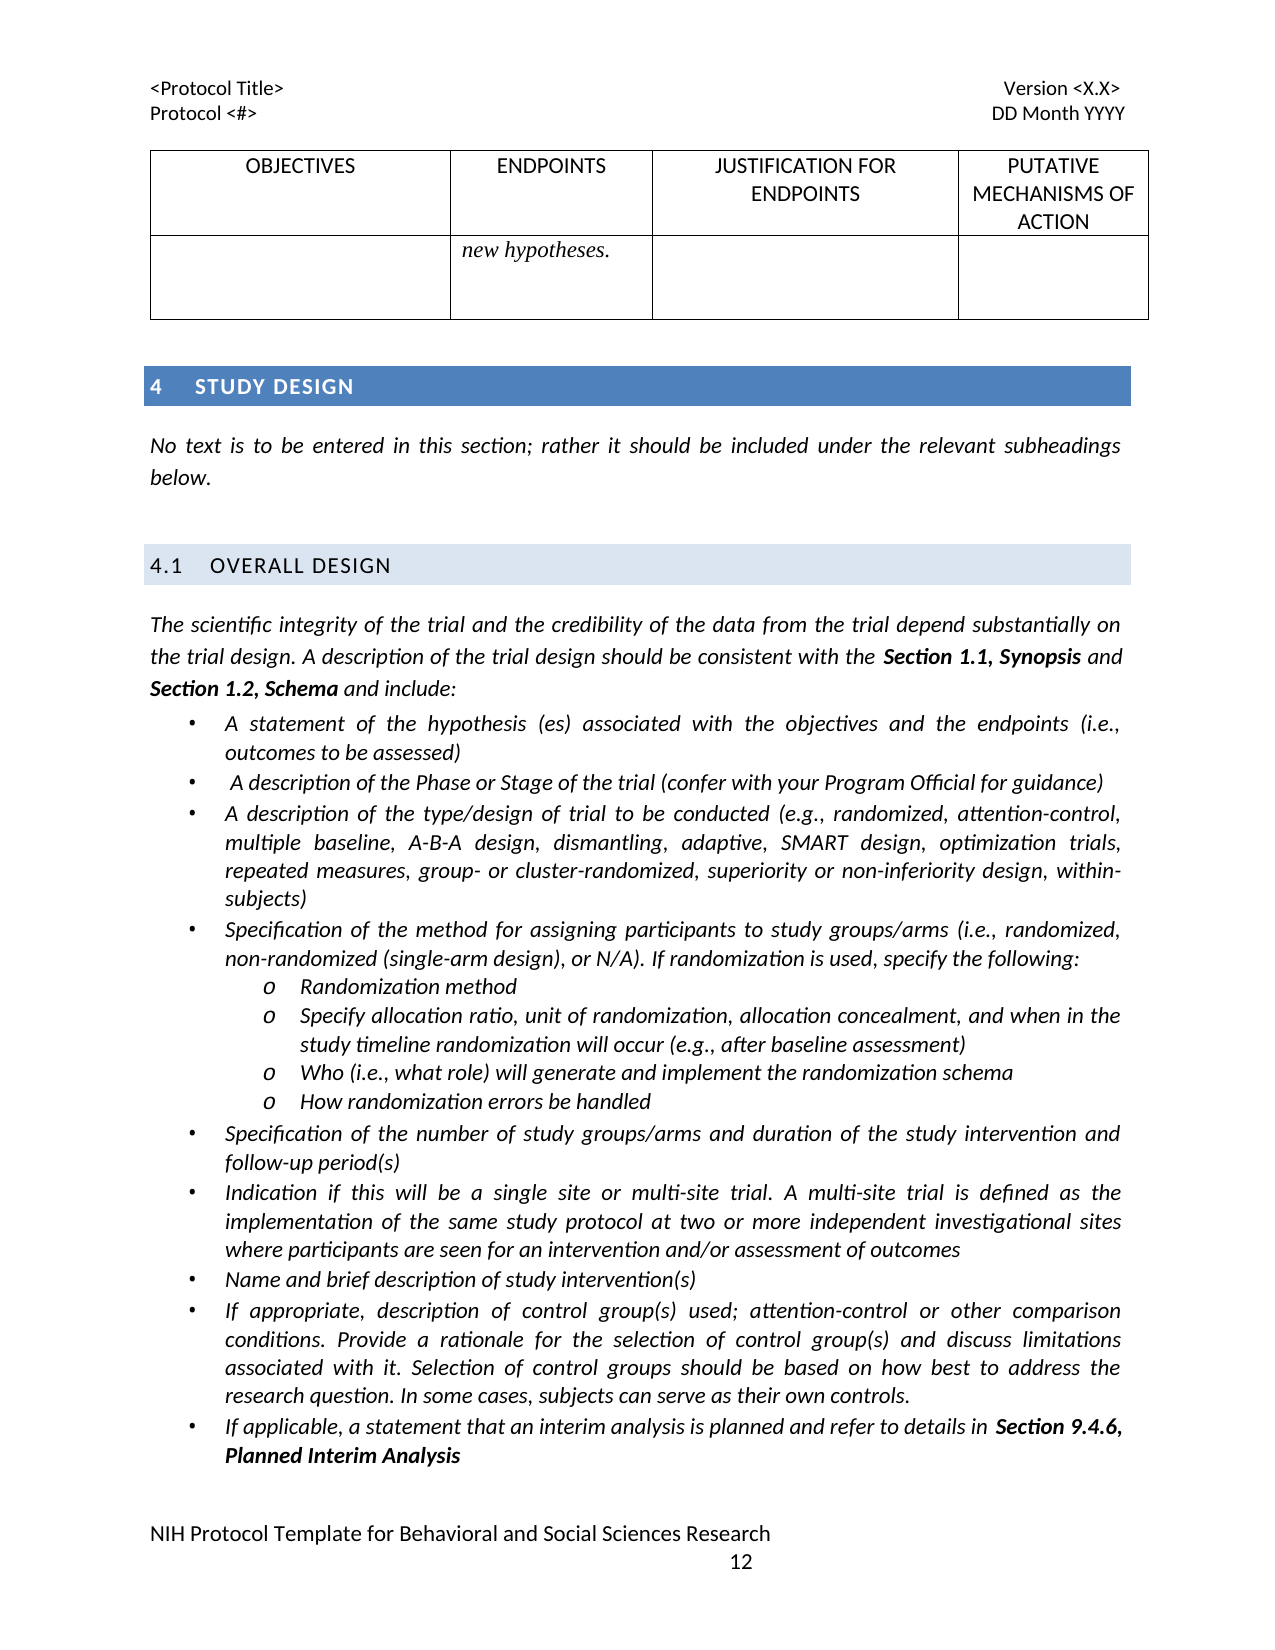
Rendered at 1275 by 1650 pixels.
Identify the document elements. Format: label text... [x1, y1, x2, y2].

table_header OBJECTIVES [151, 151, 450, 235]
text No text is to be entered in this section; rather it should be included under the relevant subheadings below. [150, 431, 1125, 492]
list Indication if this will be a single site or multi-site trial. A multi-site trial is defined as the implementation of the same study protocol at two or more independent investigational sites where participants are seen for an intervention and/or assessment of outcomes [187, 1176, 1125, 1263]
subtitle Overall Design [150, 551, 1125, 579]
list A statement of the hypothesis (es) associated with the objectives and the endpoints (i.e., outcomes to be assessed) [187, 707, 1125, 766]
list Specify allocation ratio, unit of randomization, allocation concealment, and when in the study timeline randomization will occur (e.g., after baseline assessment) [262, 1001, 1125, 1058]
list A description of the Phase or Stage of the trial (confer with your Program Official for guidance) [187, 766, 1125, 797]
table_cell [653, 236, 958, 318]
table_cell [959, 236, 1148, 318]
list How randomization errors be handled [262, 1087, 1125, 1116]
list Specification of the number of study groups/arms and duration of the study intervention and follow-up period(s) [187, 1116, 1125, 1176]
table_header ENDPOINTS [451, 151, 652, 235]
list If applicable, a statement that an interim analysis is planned and refer to details in Section 9.4.6, Planned Interim Analysis [187, 1409, 1125, 1469]
list Who (i.e., what role) will generate and implement the randomization schema [262, 1058, 1125, 1087]
table_header PUTATIVE MECHANISMS OF ACTION [959, 151, 1148, 235]
list Specification of the method for assigning participants to study groups/arms (i.e., randomized, non-randomized (single-arm design), or N/A). If randomization is used, specify the following: [187, 912, 1125, 972]
list Randomization method [262, 972, 1125, 1001]
list A description of the type/design of trial to be conducted (e.g., randomized, attention-control, multiple baseline, A-B-A design, dismantling, adaptive, SMART design, optimization trials, repeated measures, group- or cluster-randomized, superiority or non-inferiority design, within-subjects) [187, 797, 1125, 912]
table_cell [451, 236, 652, 318]
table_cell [151, 236, 450, 318]
text The scientific integrity of the trial and the credibility of the data from the trial depend substantially on the trial design. A description of the trial design should be consistent with the Section 1.1, Synopsis and Section 1.2, Schema and include: [150, 610, 1125, 702]
subtitle STUDY DESIGN [150, 372, 1125, 400]
list If appropriate, description of control group(s) used; attention-control or other comparison conditions. Provide a rationale for the selection of control group(s) and discuss limitations associated with it. Selection of control groups should be based on how best to address the research question. In some cases, subjects can serve as their own controls. [187, 1294, 1125, 1409]
table_header JUSTIFICATION FOR ENDPOINTS [653, 151, 958, 235]
list Name and brief description of study intervention(s) [187, 1263, 1125, 1294]
